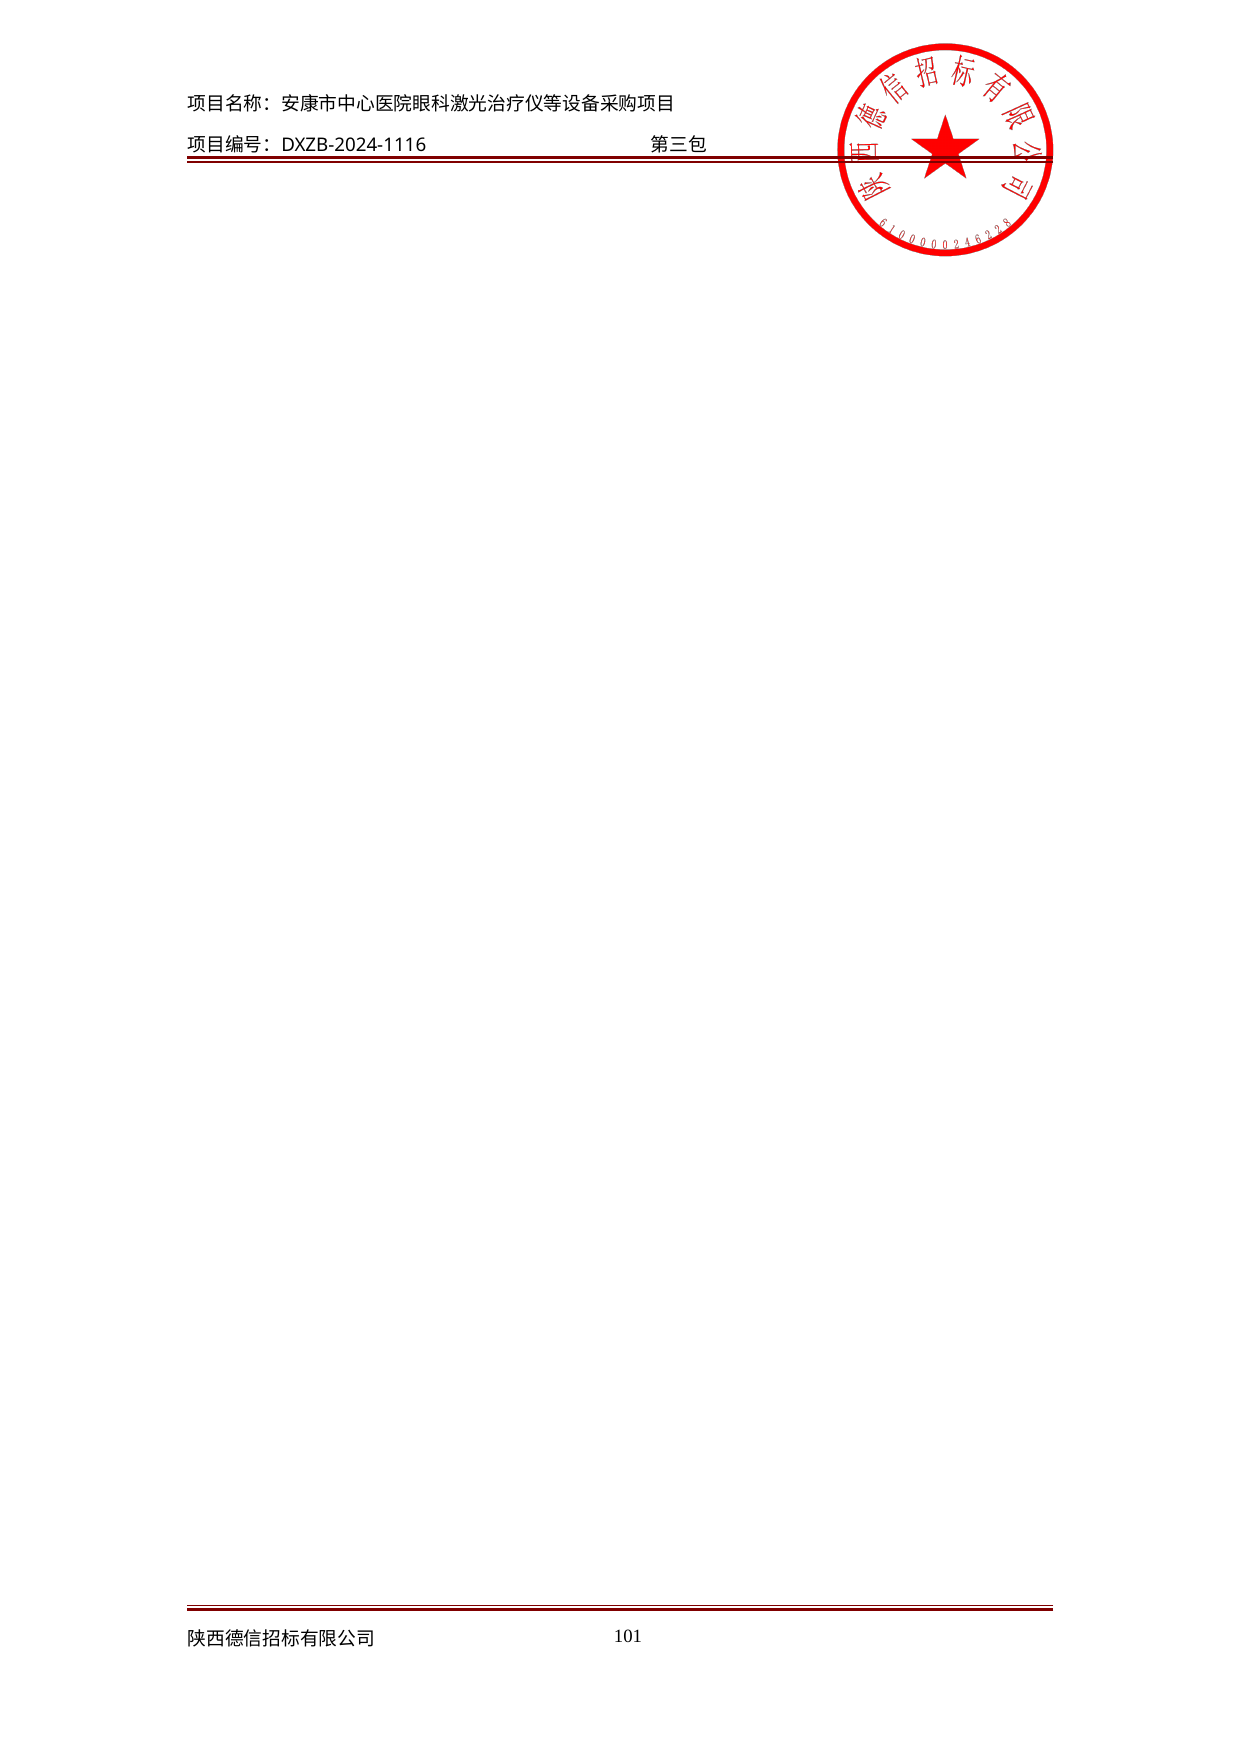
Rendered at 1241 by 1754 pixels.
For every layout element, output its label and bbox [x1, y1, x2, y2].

picture [835, 40, 1057, 260]
